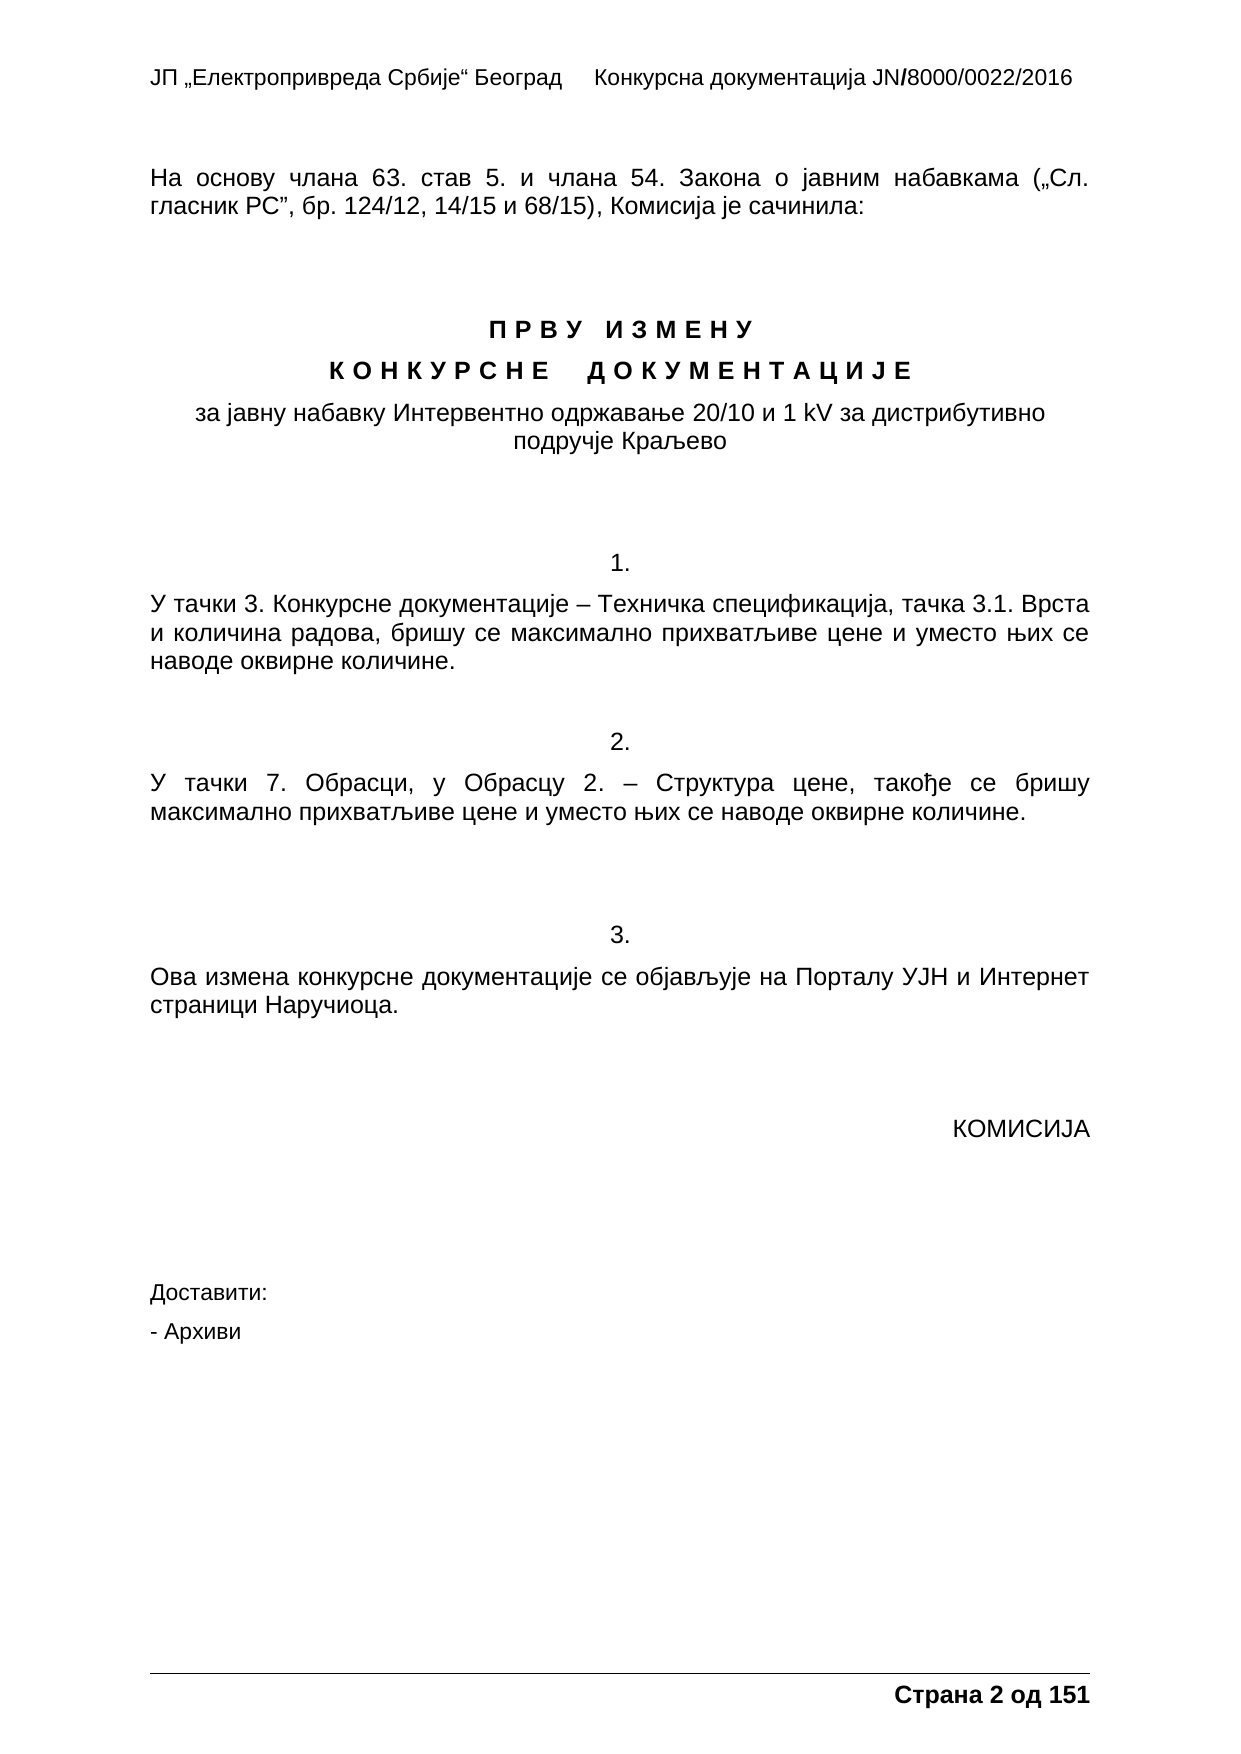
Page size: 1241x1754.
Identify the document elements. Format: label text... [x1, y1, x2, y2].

text КОМИСИЈА [150, 1114, 1090, 1143]
text за јавну набавку Интервентно одржавање 20/10 и 1 kV за дистрибутивно подручје Краљево [150, 397, 1090, 455]
text КОНКУРСНЕ ДОКУМЕНТАЦИЈЕ [150, 356, 1090, 385]
text 1. [150, 548, 1090, 576]
text 2. [150, 726, 1090, 755]
text Доставити: [150, 1279, 1090, 1305]
text У тачки 3. Конкурсне документације – Техничка спецификација, тачка 3.1. Врста и количина радова, бришу се максимално прихватљиве цене и уместо њих се наводе оквирне количине. [150, 589, 1090, 675]
text 3. [150, 920, 1090, 949]
text ПРВУ ИЗМЕНУ [150, 315, 1090, 344]
text - Архиви [150, 1318, 1090, 1344]
text На основу члана 63. став 5. и члана 54. Закона о јавним набавкама („Сл. гласник РС”, бр. 124/12, 14/15 и 68/15), Комисија је сачинила: [150, 162, 1090, 220]
text Ова измена конкурсне документације се објављује на Порталу УЈН и Интернет страници Наручиоца. [150, 961, 1090, 1019]
text У тачки 7. Обрасци, у Обрасцу 2. – Структура цене, такође се бришу максимално прихватљиве цене и уместо њих се наводе оквирне количине. [150, 768, 1090, 825]
